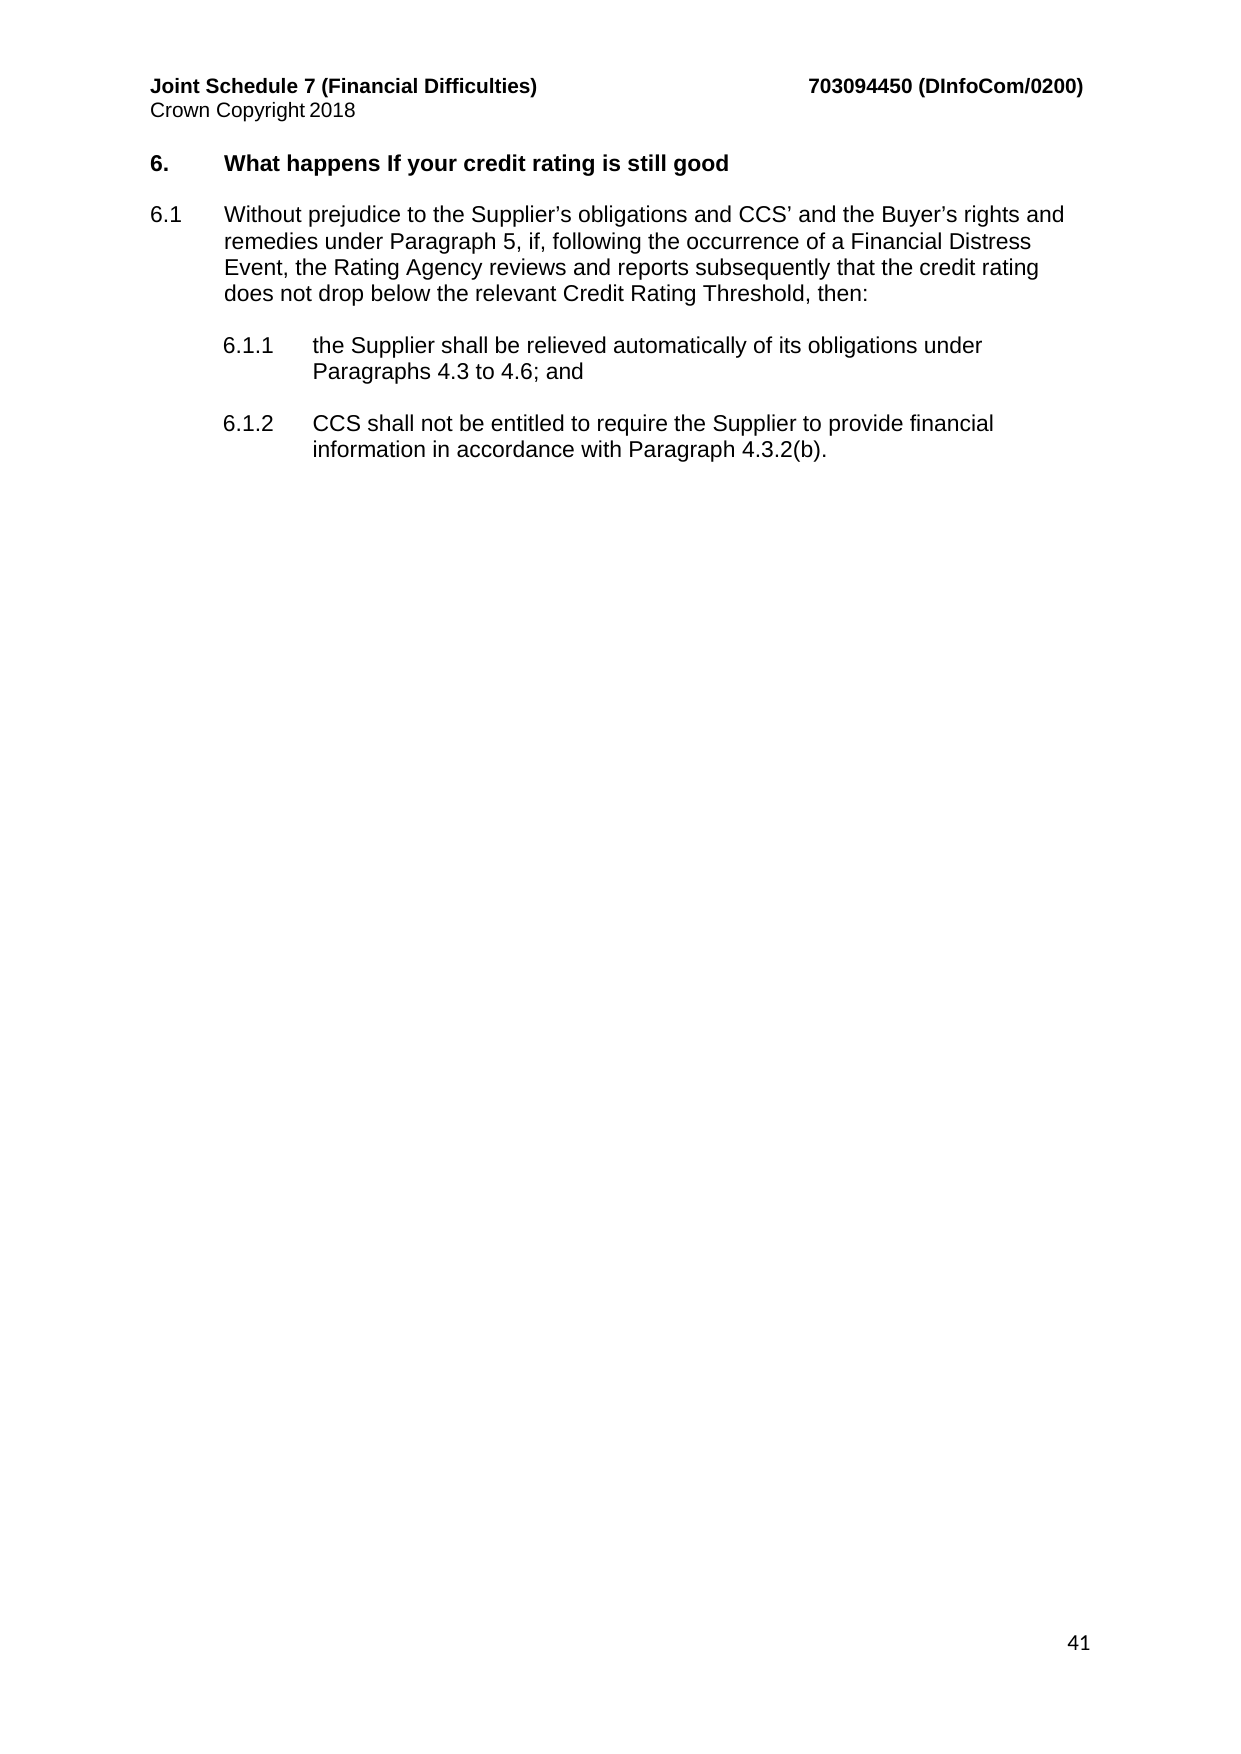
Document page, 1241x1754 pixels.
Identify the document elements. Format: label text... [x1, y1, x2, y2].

list Without prejudice to the Supplier’s obligations and CCS’ and the Buyer’s rights and remedies under Paragraph 5, if, following the occurrence of a Financial Distress Event, the Rating Agency reviews and reports subsequently that the credit rating does not drop below the relevant Credit Rating Threshold, then: [150, 201, 1090, 307]
list the Supplier shall be relieved automatically of its obligations under Paragraphs 4.3 to 4.6; and [223, 332, 1090, 384]
list CCS shall not be entitled to require the Supplier to provide financial information in accordance with Paragraph 4.3.2(b). [223, 409, 1090, 462]
list What happens If your credit rating is still good [150, 150, 1090, 176]
